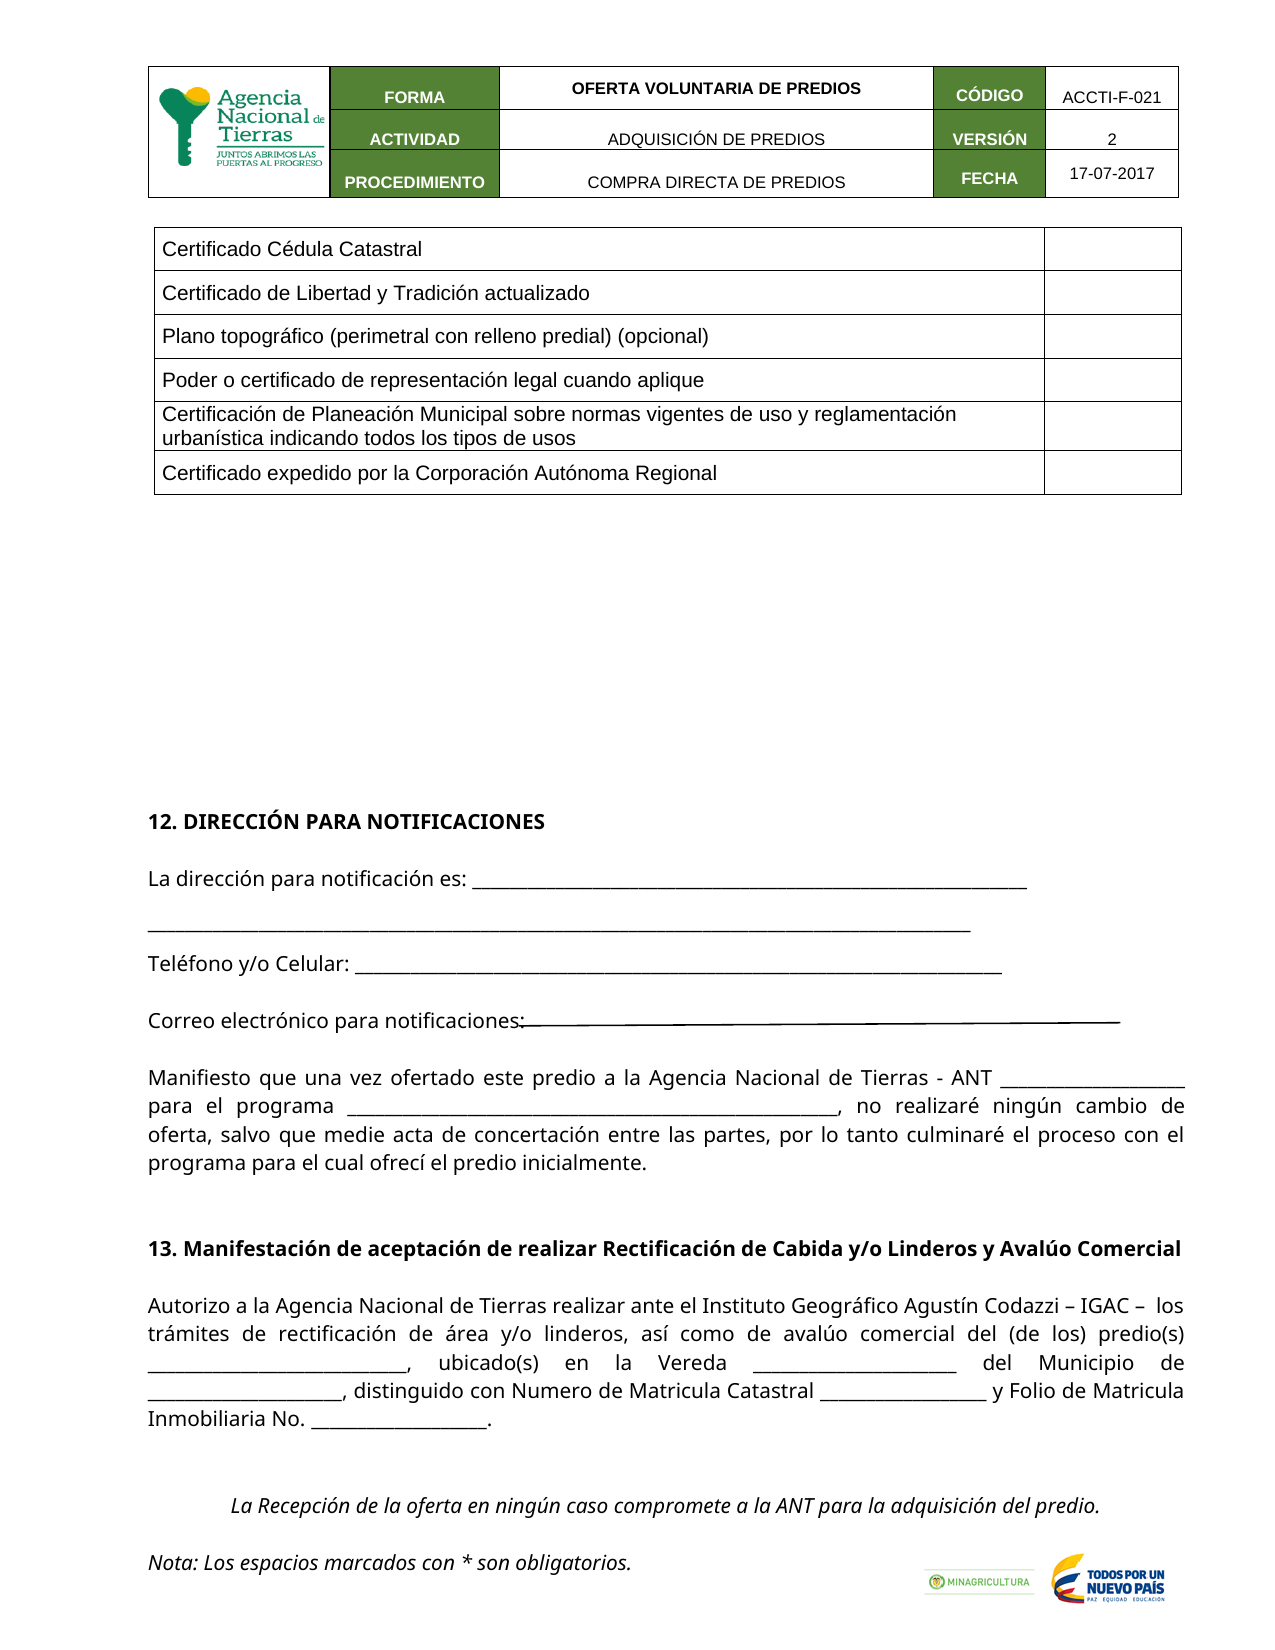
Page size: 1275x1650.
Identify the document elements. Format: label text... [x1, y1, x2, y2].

table_cell [1045, 402, 1181, 450]
text 13. Manifestación de aceptación de realizar Rectificación de Cabida y/o Linderos y Avalúo Comercial [148, 1234, 1186, 1262]
text Teléfono y/o Celular: ______________________________________________________________________ [148, 949, 1186, 978]
text 12. DIRECCIÓN PARA NOTIFICACIONES [148, 807, 1186, 836]
picture [917, 1549, 1187, 1617]
table_cell [1045, 451, 1181, 493]
table_cell [1045, 271, 1181, 314]
text Correo electrónico para notificaciones: [148, 1006, 1186, 1035]
table_cell Plano topográfico (perimetral con relleno predial) (opcional) [155, 315, 1044, 357]
table_cell Certificación de Planeación Municipal sobre normas vigentes de uso y reglamentación urbanística indicando todos los tipos de usos [155, 402, 1044, 450]
table_cell Certificado Cédula Catastral [155, 228, 1044, 270]
picture [159, 87, 325, 166]
table_cell Certificado de Libertad y Tradición actualizado [155, 271, 1044, 314]
table_cell [1045, 315, 1181, 357]
text Manifiesto que una vez ofertado este predio a la Agencia Nacional de Tierras - ANT ____________________ para el programa _____________________________________________________, no realizaré ningún cambio de oferta, salvo que medie acta de concertación entre las partes, por lo tanto culminaré el proceso con el programa para el cual ofrecí el predio inicialmente. [148, 1063, 1186, 1177]
table_cell [1045, 228, 1181, 270]
text Autorizo a la Agencia Nacional de Tierras realizar ante el Instituto Geográfico Agustín Codazzi – IGAC – los trámites de rectificación de área y/o linderos, así como de avalúo comercial del (de los) predio(s) ____________________________, ubicado(s) en la Vereda ______________________ del Municipio de _____________________, distinguido con Numero de Matricula Catastral __________________ y Folio de Matricula Inmobiliaria No. ___________________. [148, 1291, 1186, 1433]
table_cell Poder o certificado de representación legal cuando aplique [155, 359, 1044, 401]
text _________________________________________________________________________________________ [148, 907, 1186, 935]
text La dirección para notificación es: ____________________________________________________________ [148, 864, 1186, 893]
table_cell [1045, 359, 1181, 401]
table_cell Certificado expedido por la Corporación Autónoma Regional [155, 451, 1044, 493]
